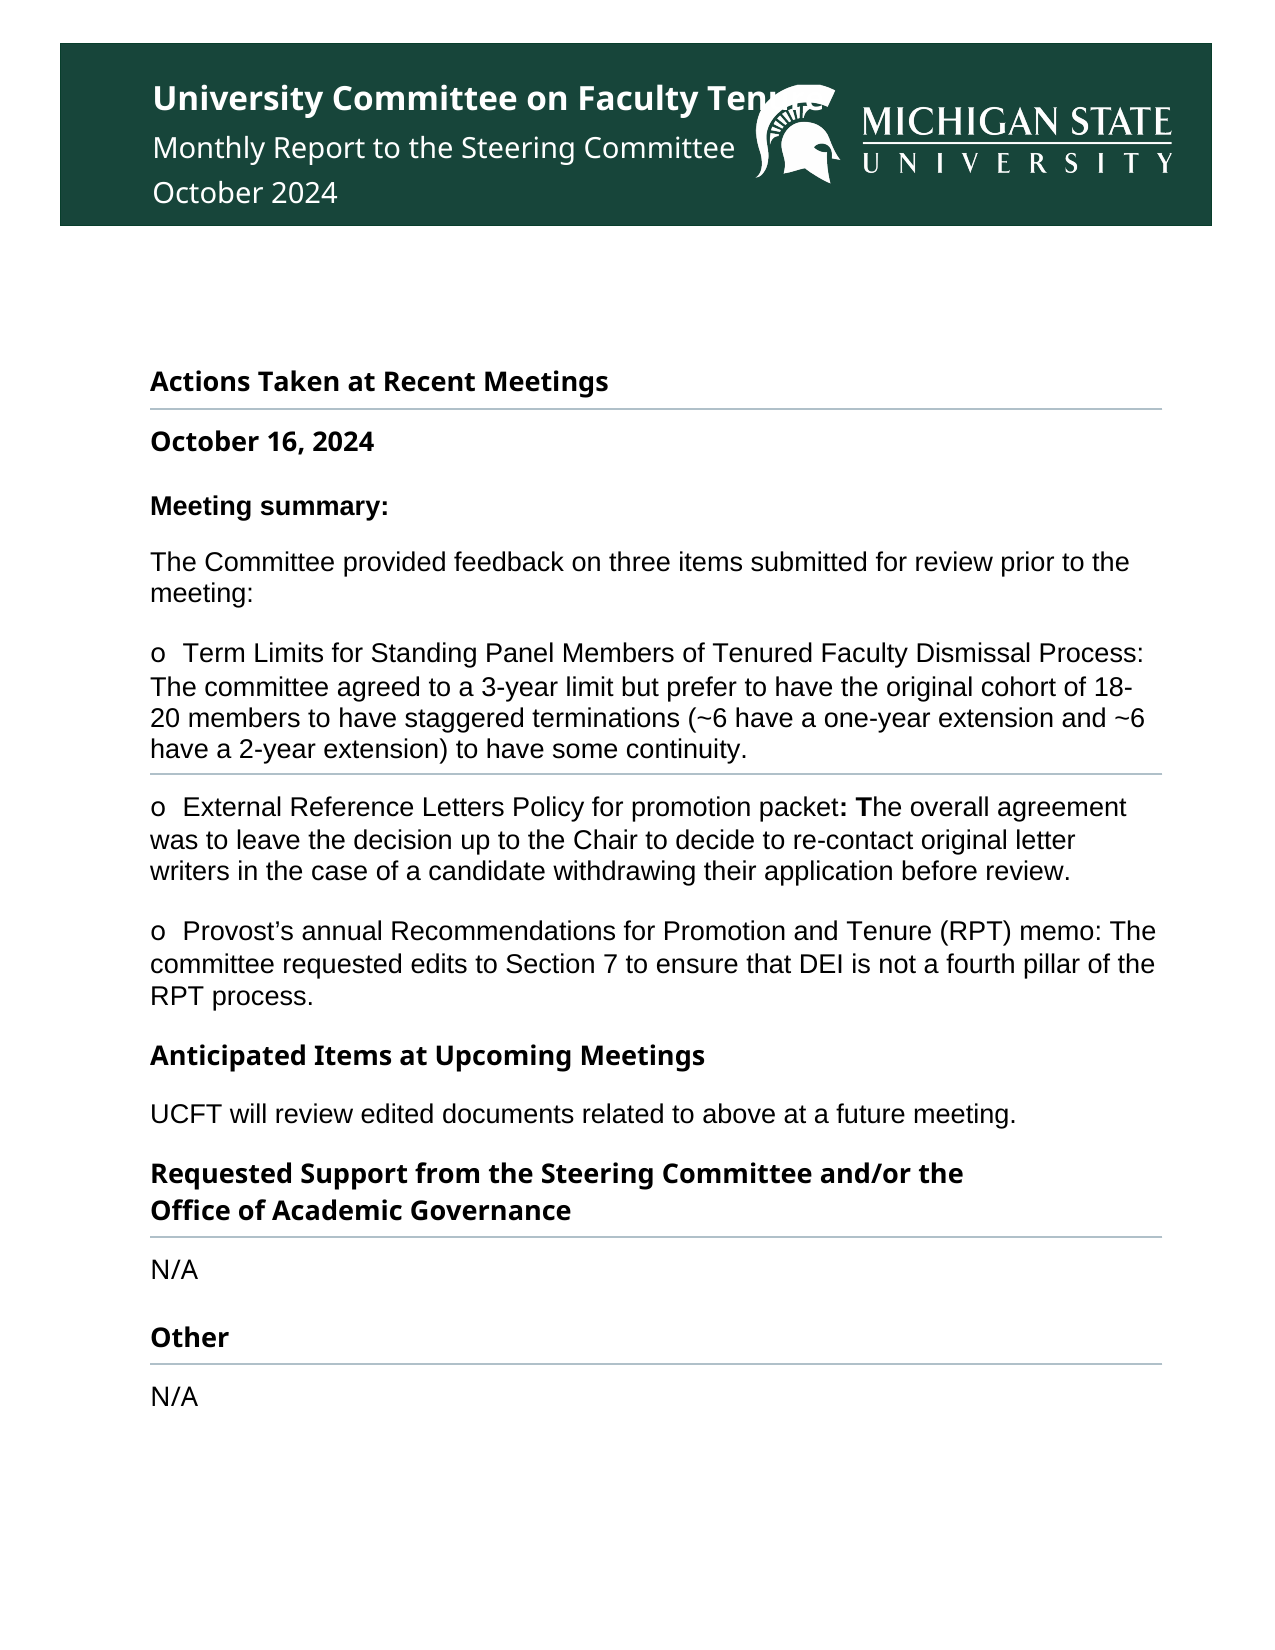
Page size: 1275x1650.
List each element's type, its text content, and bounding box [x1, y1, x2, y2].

text October 16, 2024 [150, 422, 1162, 459]
subtitle Actions Taken at Recent Meetings [150, 363, 1162, 408]
subtitle Other [150, 1318, 1162, 1363]
text N/A [150, 1378, 1162, 1415]
subtitle The Committee provided feedback on three items submitted for review prior to the meeting: [150, 546, 1162, 609]
text N/A [150, 1251, 1162, 1288]
subtitle Requested Support from the Steering Committee and/or the Office of Academic Governance [150, 1154, 1162, 1236]
subtitle UCFT will review edited documents related to above at a future meeting. [150, 1098, 1162, 1129]
subtitle o Provost’s annual Recommendations for Promotion and Tenure (RPT) memo: The committee requested edits to Section 7 to ensure that DEI is not a fourth pillar of the RPT process. [150, 912, 1162, 1011]
subtitle Meeting summary: [150, 490, 1162, 521]
subtitle Anticipated Items at Upcoming Meetings [150, 1036, 1162, 1073]
subtitle o Term Limits for Standing Panel Members of Tenured Faculty Dismissal Process: The committee agreed to a 3-year limit but prefer to have the original cohort of 18-20 members to have staggered terminations (~6 have a one-year extension and ~6 have a 2-year extension) to have some continuity. [150, 634, 1162, 773]
picture [755, 84, 1172, 184]
text o External Reference Letters Policy for promotion packet: The overall agreement was to leave the decision up to the Chair to decide to re-contact original letter writers in the case of a candidate withdrawing their application before review. [150, 787, 1162, 887]
